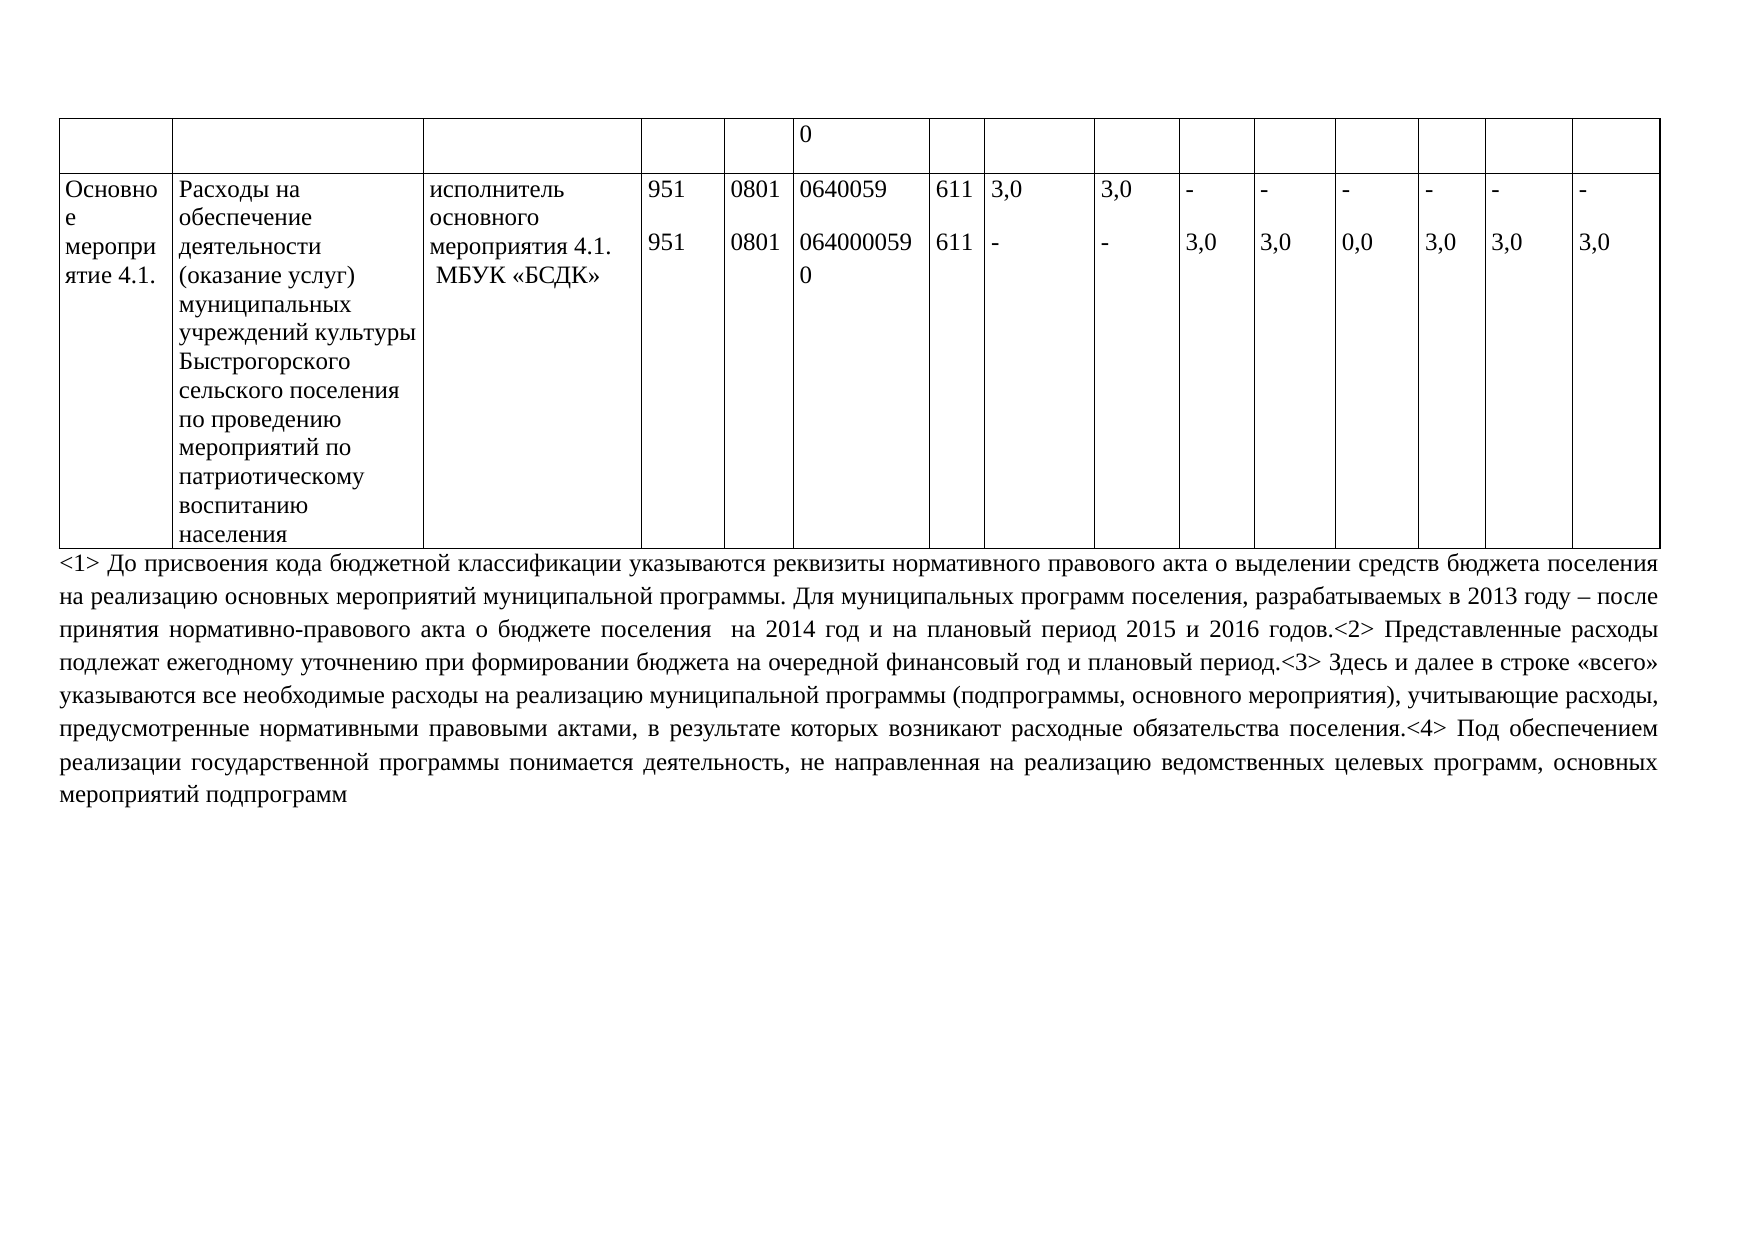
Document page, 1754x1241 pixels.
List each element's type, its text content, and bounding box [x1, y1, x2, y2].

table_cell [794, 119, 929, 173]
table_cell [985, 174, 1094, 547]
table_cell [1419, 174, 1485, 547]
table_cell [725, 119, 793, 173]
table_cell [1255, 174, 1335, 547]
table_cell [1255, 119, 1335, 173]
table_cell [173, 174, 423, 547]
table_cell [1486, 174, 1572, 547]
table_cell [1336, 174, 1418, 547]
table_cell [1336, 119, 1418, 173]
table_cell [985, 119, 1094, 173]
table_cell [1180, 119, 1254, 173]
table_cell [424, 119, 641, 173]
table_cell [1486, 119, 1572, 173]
text <1> До присвоения кода бюджетной классификации указываются реквизиты нормативного правового акта о выделении средств бюджета поселения на реализацию основных мероприятий муниципальной программы. Для муниципальных программ поселения, разрабатываемых в 2013 году – после принятия нормативно-правового акта о бюджете поселения на 2014 год и на плановый период 2015 и 2016 годов.<2> Представленные расходы подлежат ежегодному уточнению при формировании бюджета на очередной финансовый год и плановый период.<3> Здесь и далее в строке «всего» указываются все необходимые расходы на реализацию муниципальной программы (подпрограммы, основного мероприятия), учитывающие расходы, предусмотренные нормативными правовыми актами, в результате которых возникают расходные обязательства поселения.<4> Под обеспечением реализации государственной программы понимается деятельность, не направленная на реализацию ведомственных целевых программ, основных мероприятий подпрограмм [59, 549, 1660, 808]
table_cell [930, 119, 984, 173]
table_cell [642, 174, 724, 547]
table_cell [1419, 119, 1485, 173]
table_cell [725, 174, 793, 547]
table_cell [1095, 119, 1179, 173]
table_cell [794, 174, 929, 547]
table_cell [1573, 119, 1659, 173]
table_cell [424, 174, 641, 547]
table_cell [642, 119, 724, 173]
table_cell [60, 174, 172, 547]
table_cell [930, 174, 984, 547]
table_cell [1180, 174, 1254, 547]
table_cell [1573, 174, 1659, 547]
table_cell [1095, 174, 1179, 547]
